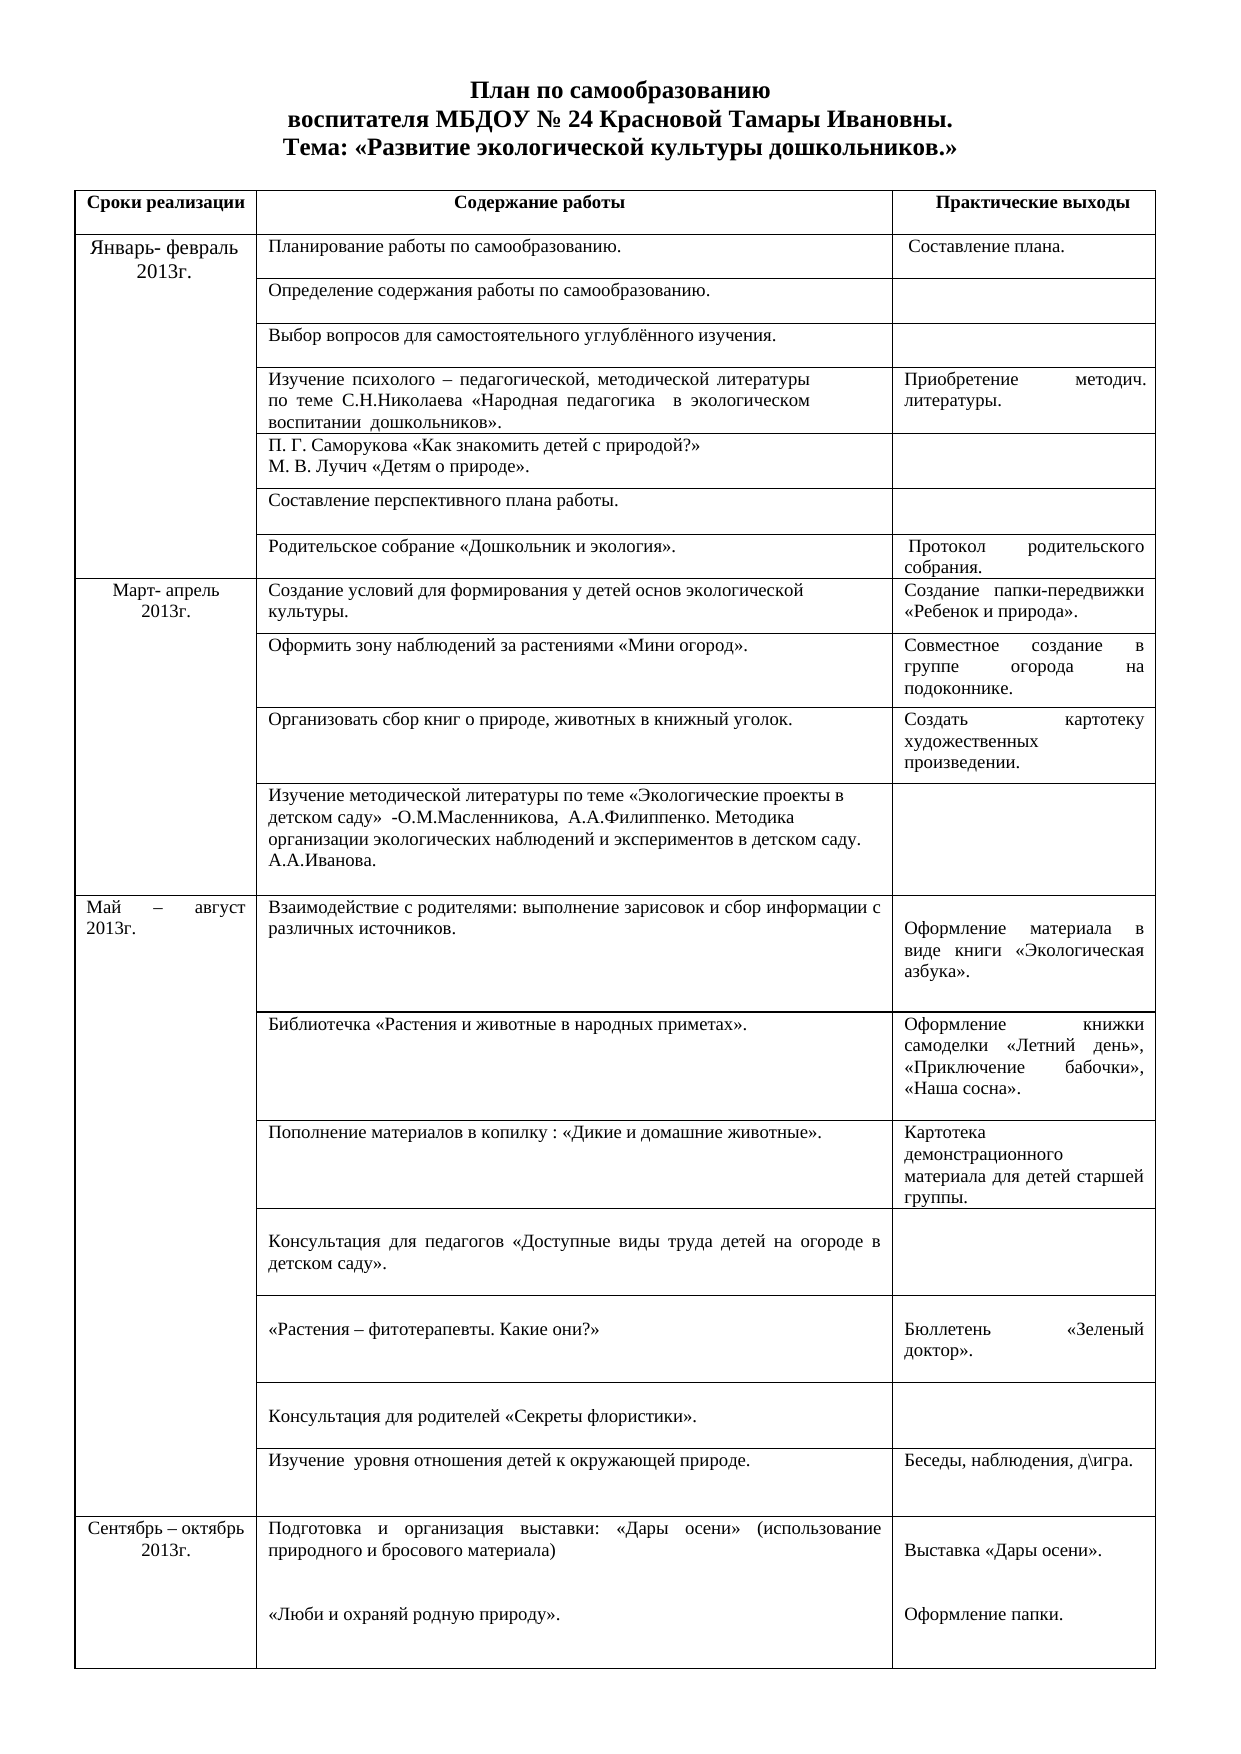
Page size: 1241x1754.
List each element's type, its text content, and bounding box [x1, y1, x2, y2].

table_cell Сентябрь – октябрь 2013г. [76, 1517, 256, 1668]
table_cell Март- апрель 2013г. [76, 579, 256, 895]
table_cell Оформление материала в виде книги «Экологическая азбука». [893, 896, 1155, 1011]
table_cell [893, 279, 1155, 322]
table_cell [893, 784, 1155, 895]
table_cell Составление перспективного плана работы. [257, 489, 892, 533]
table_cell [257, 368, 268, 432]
table_cell [893, 1209, 1155, 1295]
table_cell Определение содержания работы по самообразованию. [257, 279, 892, 322]
table_cell П. Г. Саморукова «Как знакомить детей с природой?» М. В. Лучич «Детям о природе». [257, 434, 892, 488]
table_cell Организовать сбор книг о природе, животных в книжный уголок. [257, 708, 892, 783]
text План по самообразованию [75, 75, 1165, 104]
table_header Содержание работы [257, 191, 892, 234]
table_cell Библиотечка «Растения и животные в народных приметах». [257, 1013, 892, 1120]
table_cell Составление плана. [893, 235, 1155, 278]
table_cell Пополнение материалов в копилку : «Дикие и домашние животные». [257, 1121, 892, 1208]
table_cell Картотека демонстрационного материала для детей старшей группы. [893, 1121, 1155, 1208]
table_cell Создание условий для формирования у детей основ экологической культуры. [257, 579, 892, 633]
table_cell Родительское собрание «Дошкольник и экология». [257, 535, 892, 578]
table_cell Приобретение методич. литературы. [893, 368, 1155, 432]
table_cell Планирование работы по самообразованию. [257, 235, 892, 278]
table_cell Оформление книжки самоделки «Летний день», «Приключение бабочки», «Наша сосна». [893, 1013, 1155, 1120]
table_cell Взаимодействие с родителями: выполнение зарисовок и сбор информации с различных источников. [257, 896, 892, 1011]
table_cell Беседы, наблюдения, д\игра. [893, 1449, 1155, 1516]
table_cell Изучение психолого – педагогической, методической литературы по теме С.Н.Николаева «Народная педагогика в экологическом воспитании дошкольников». [502, 368, 892, 432]
table_header Практические выходы [893, 191, 1155, 234]
table_cell Подготовка и организация выставки: «Дары осени» (использование природного и бросового материала) «Люби и охраняй родную природу». [257, 1517, 892, 1668]
table_cell Консультация для педагогов «Доступные виды труда детей на огороде в детском саду». [257, 1209, 892, 1295]
table_cell [893, 1383, 1155, 1448]
table_cell Оформить зону наблюдений за растениями «Мини огород». [257, 634, 892, 707]
table_cell Создание папки-передвижки «Ребенок и природа». [893, 579, 1155, 633]
text Тема: «Развитие экологической культуры дошкольников.» [75, 132, 1165, 161]
table_cell Создать картотеку художественных произведении. [893, 708, 1155, 783]
table_cell Изучение уровня отношения детей к окружающей природе. [257, 1449, 892, 1516]
table_cell [893, 489, 1155, 533]
table_cell Совместное создание в группе огорода на подоконнике. [893, 634, 1155, 707]
table_header Сроки реализации [76, 191, 256, 234]
table_cell Бюллетень «Зеленый доктор». [893, 1296, 1155, 1382]
table_cell Январь- февраль 2013г. [76, 235, 256, 578]
table_cell [893, 324, 1155, 367]
table_cell «Растения – фитотерапевты. Какие они?» [257, 1296, 892, 1382]
table_cell Выставка «Дары осени». Оформление папки. [893, 1517, 1155, 1668]
table_cell Май – август 2013г. [76, 896, 256, 1516]
table_cell Протокол родительского собрания. [893, 535, 1155, 578]
table_cell Изучение методической литературы по теме «Экологические проекты в детском саду» -О.М.Масленникова, А.А.Филиппенко. Методика организации экологических наблюдений и экспериментов в детском саду. А.А.Иванова. [257, 784, 892, 895]
table_cell Консультация для родителей «Секреты флористики». [257, 1383, 892, 1448]
text воспитателя МБДОУ № 24 Красновой Тамары Ивановны. [75, 104, 1165, 132]
table_cell Выбор вопросов для самостоятельного углублённого изучения. [257, 324, 892, 367]
table_cell [893, 434, 1155, 488]
